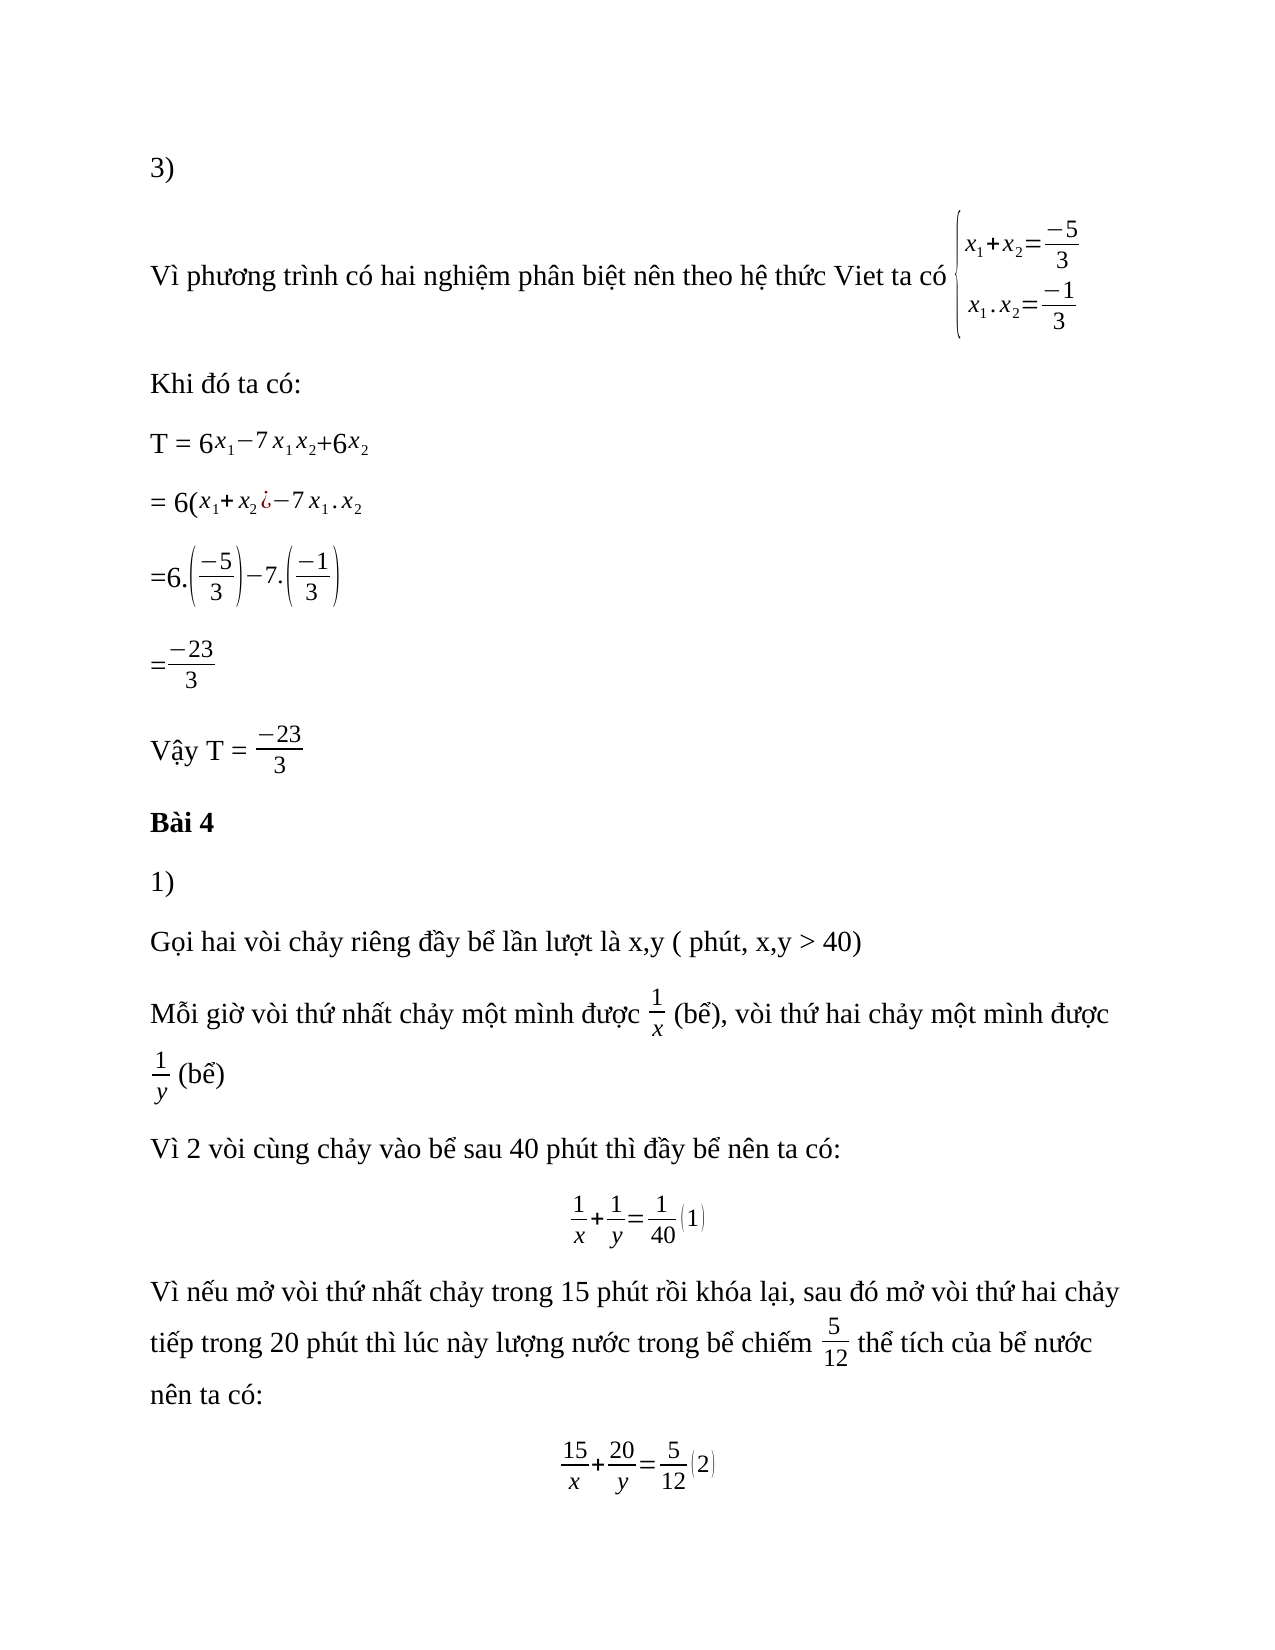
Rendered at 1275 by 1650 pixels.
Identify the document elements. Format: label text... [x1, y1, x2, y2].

text Vậy T = [150, 720, 1125, 779]
text Vì phương trình có hai nghiệm phân biệt nên theo hệ thức Viet ta có [150, 209, 1125, 341]
text 3) [150, 150, 1125, 183]
text Gọi hai vòi chảy riêng đầy bể lần lượt là x,y ( phút, x,y > 40) [150, 924, 1125, 957]
text Bài 4 [150, 805, 1125, 838]
text =6. [150, 544, 1125, 609]
text Khi đó ta có: [150, 366, 1125, 400]
text Vì nếu mở vòi thứ nhất chảy trong 15 phút rồi khóa lại, sau đó mở vòi thứ hai chảy tiếp trong 20 phút thì lúc này lượng nước trong bể chiếm thể tích của bể nước nên ta có: [150, 1274, 1125, 1410]
text 1) [150, 864, 1125, 898]
text Mỗi giờ vòi thứ nhất chảy một mình được (bể), vòi thứ hai chảy một mình được (bể) [150, 983, 1125, 1105]
text Vì 2 vòi cùng chảy vào bể sau 40 phút thì đầy bể nên ta có: [150, 1131, 1125, 1164]
text T = 6+6 [150, 426, 1125, 459]
text = [150, 635, 1125, 694]
text = 6( [150, 485, 1125, 519]
